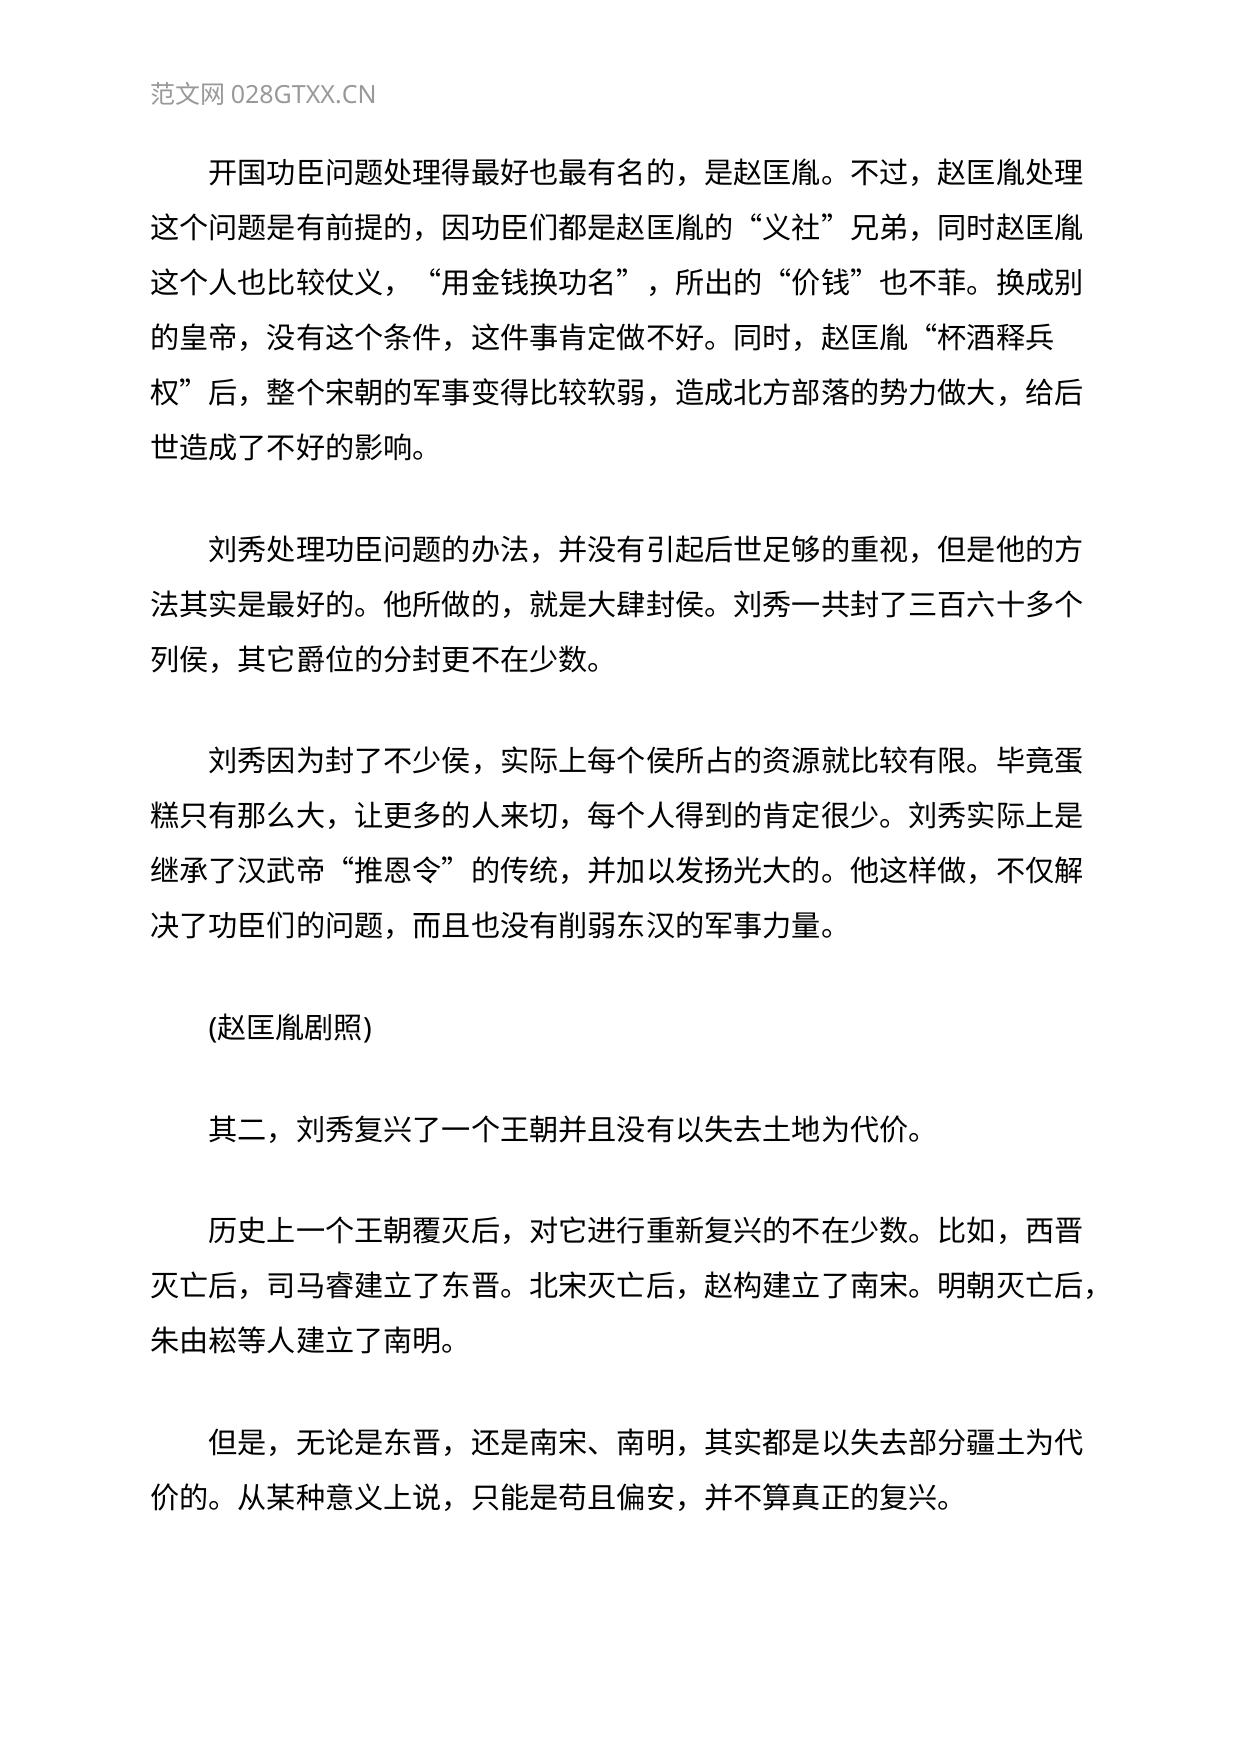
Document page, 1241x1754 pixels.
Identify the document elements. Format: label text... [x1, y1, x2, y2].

text (赵匡胤剧照) [150, 1004, 1090, 1047]
text 开国功臣问题处理得最好也最有名的，是赵匡胤。不过，赵匡胤处理这个问题是有前提的，因功臣们都是赵匡胤的“义社”兄弟，同时赵匡胤这个人也比较仗义，“用金钱换功名”，所出的“价钱”也不菲。换成别的皇帝，没有这个条件，这件事肯定做不好。同时，赵匡胤“杯酒释兵权”后，整个宋朝的军事变得比较软弱，造成北方部落的势力做大，给后世造成了不好的影响。 [150, 150, 1090, 467]
text 历史上一个王朝覆灭后，对它进行重新复兴的不在少数。比如，西晋灭亡后，司马睿建立了东晋。北宋灭亡后，赵构建立了南宋。明朝灭亡后，朱由崧等人建立了南明。 [150, 1208, 1090, 1360]
text 其二，刘秀复兴了一个王朝并且没有以失去土地为代价。 [150, 1106, 1090, 1148]
text 但是，无论是东晋，还是南宋、南明，其实都是以失去部分疆土为代价的。从某种意义上说，只能是苟且偏安，并不算真正的复兴。 [150, 1419, 1090, 1517]
text 刘秀因为封了不少侯，实际上每个侯所占的资源就比较有限。毕竟蛋糕只有那么大，让更多的人来切，每个人得到的肯定很少。刘秀实际上是继承了汉武帝“推恩令”的传统，并加以发扬光大的。他这样做，不仅解决了功臣们的问题，而且也没有削弱东汉的军事力量。 [150, 738, 1090, 945]
text 刘秀处理功臣问题的办法，并没有引起后世足够的重视，但是他的方法其实是最好的。他所做的，就是大肆封侯。刘秀一共封了三百六十多个列侯，其它爵位的分封更不在少数。 [150, 526, 1090, 678]
